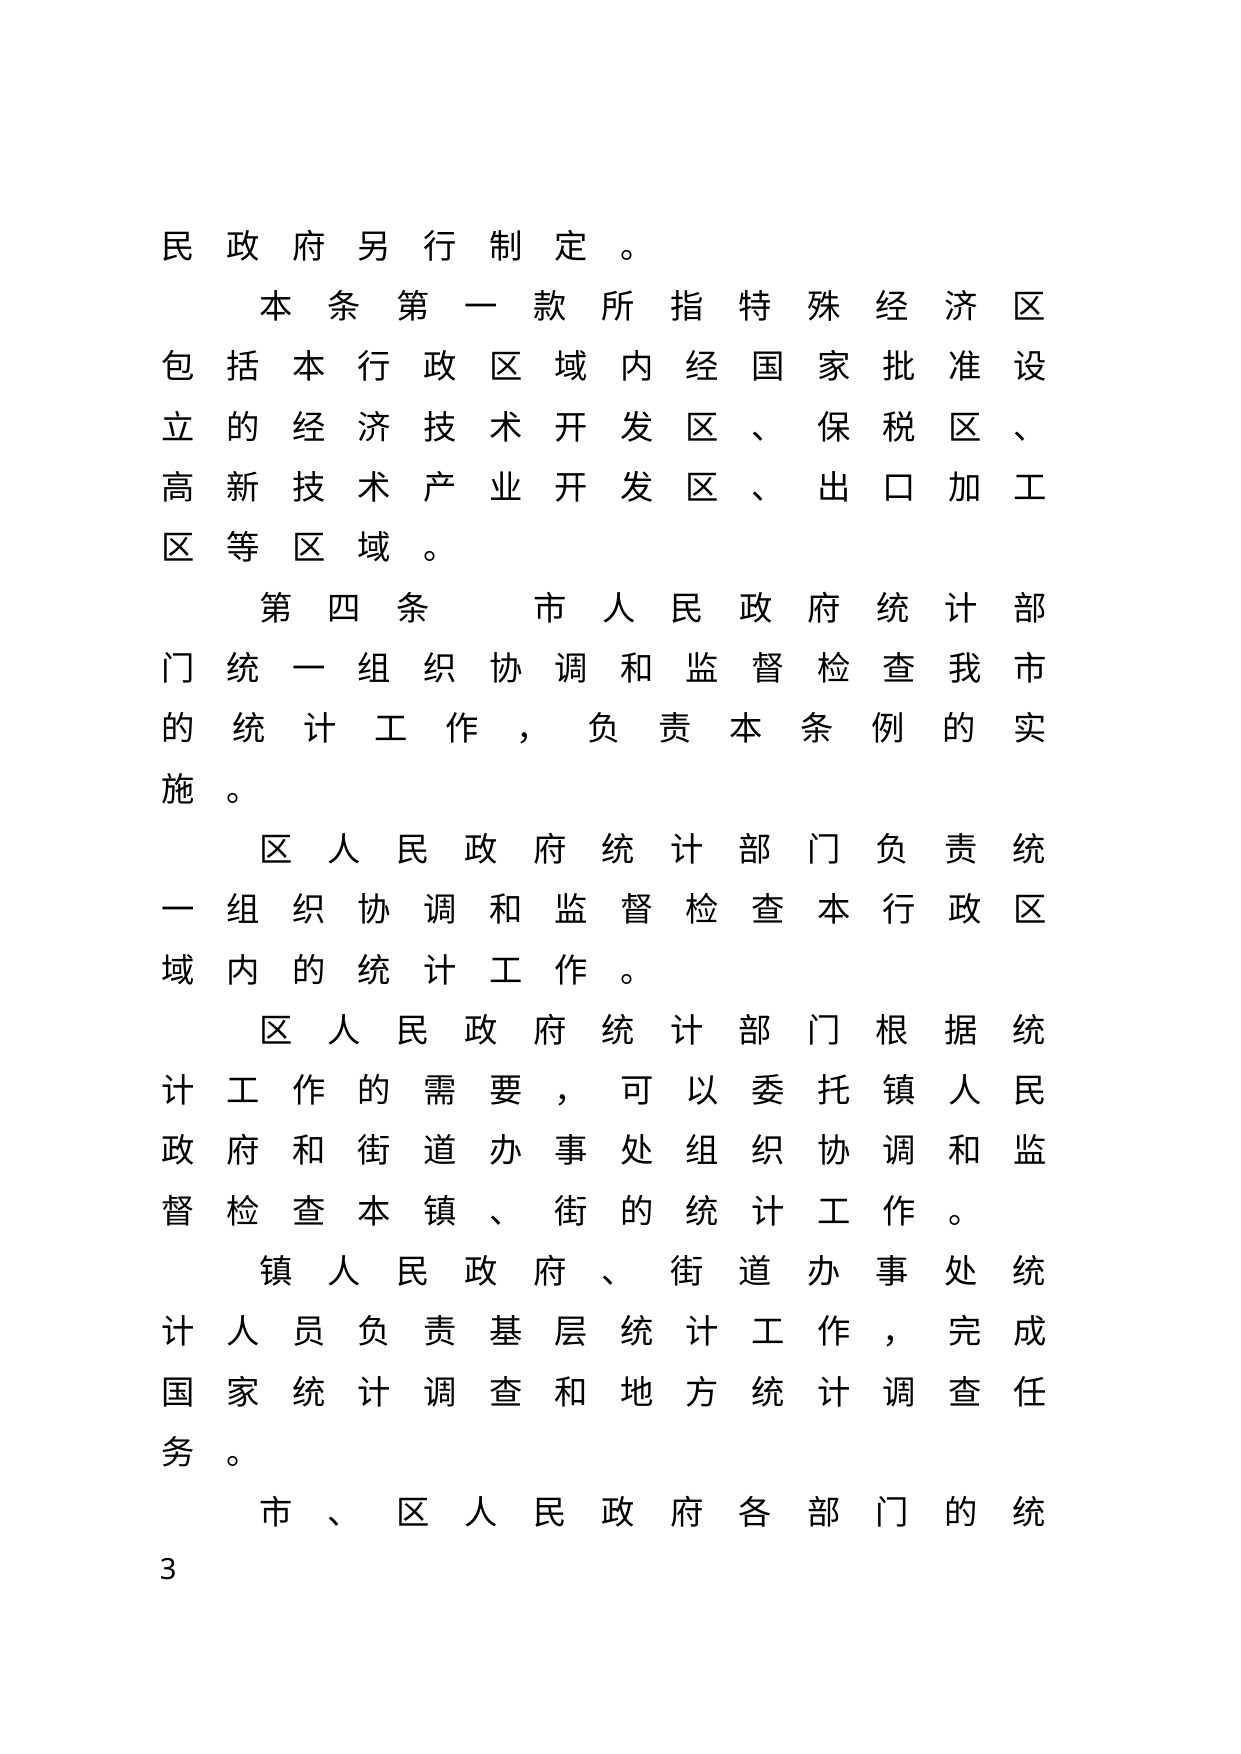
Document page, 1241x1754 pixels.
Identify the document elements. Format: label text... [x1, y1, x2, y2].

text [161, 1480, 1079, 1540]
text 第四条 市人民政府统计部门统一组织协调和监督检查我市的统计工作，负责本条例的实施。 [161, 575, 1079, 817]
text 区人民政府统计部门根据统计工作的需要，可以委托镇人民政府和街道办事处组织协调和监督检查本镇、街的统计工作。 [161, 998, 1079, 1239]
text 区人民政府统计部门负责统一组织协调和监督检查本行政区域内的统计工作。 [161, 817, 1079, 998]
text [161, 213, 1079, 274]
text 本条第一款所指特殊经济区包括本行政区域内经国家批准设立的经济技术开发区、保税区、高新技术产业开发区、出口加工区等区域。 [161, 274, 1079, 575]
text 镇人民政府、街道办事处统计人员负责基层统计工作，完成国家统计调查和地方统计调查任务。 [161, 1239, 1079, 1480]
